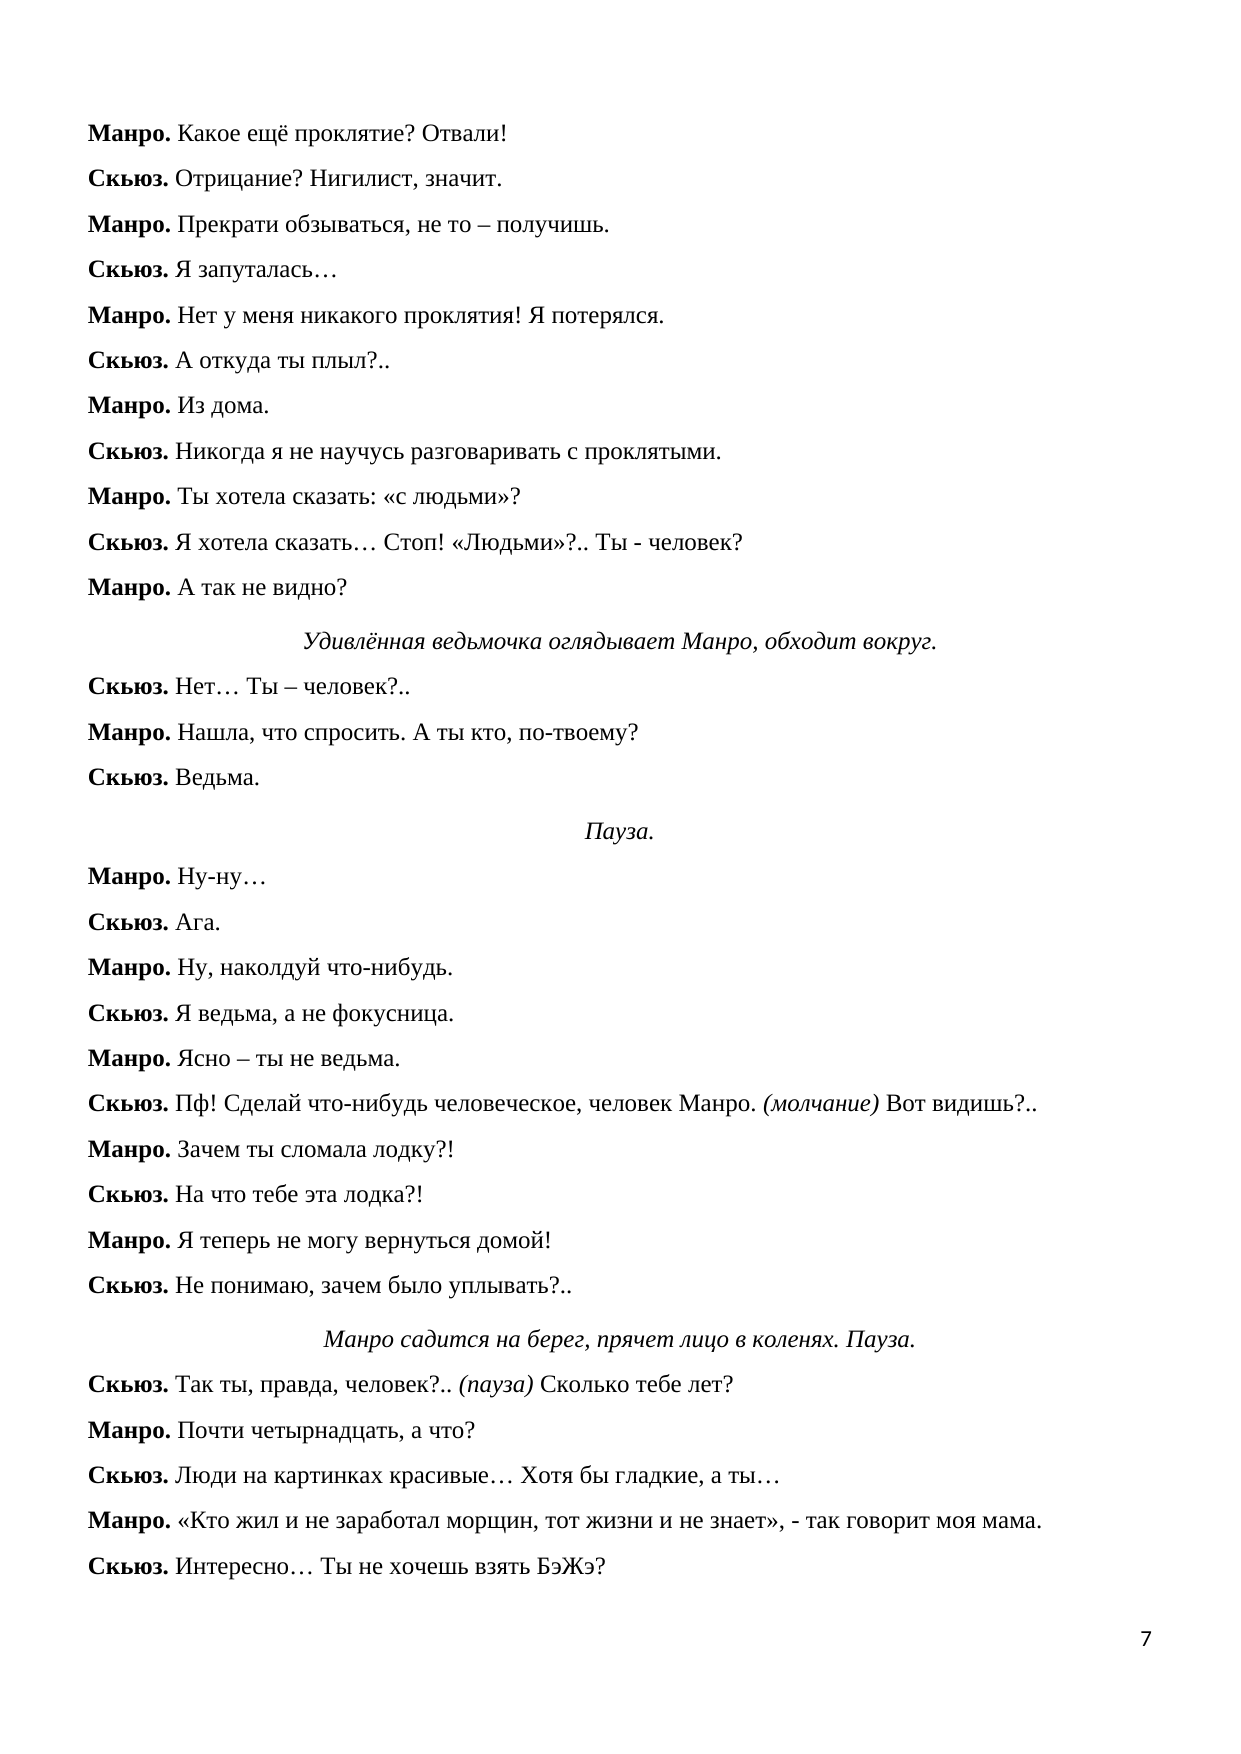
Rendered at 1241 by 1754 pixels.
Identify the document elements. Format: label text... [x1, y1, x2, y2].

text Манро. Почти четырнадцать, а что? [88, 1415, 1152, 1443]
text Скьюз. Я запуталась… [88, 254, 1152, 283]
text Манро. «Кто жил и не заработал морщин, тот жизни и не знает», - так говорит моя мама. [88, 1506, 1152, 1534]
text Манро. Нет у меня никакого проклятия! Я потерялся. [88, 300, 1152, 328]
text Скьюз. Никогда я не научусь разговаривать с проклятыми. [88, 436, 1152, 465]
text Манро. Зачем ты сломала лодку?! [88, 1134, 1152, 1163]
text Манро садится на берег, прячет лицо в коленях. Пауза. [88, 1324, 1152, 1353]
text Скьюз. На что тебе эта лодка?! [88, 1179, 1152, 1208]
text Манро. Ну, наколдуй что-нибудь. [88, 952, 1152, 981]
text Скьюз. Люди на картинках красивые… Хотя бы гладкие, а ты… [88, 1460, 1152, 1489]
text Скьюз. А откуда ты плыл?.. [88, 345, 1152, 374]
text Скьюз. Интересно… Ты не хочешь взять БэЖэ? [88, 1551, 1152, 1580]
text Манро. Какое ещё проклятие? Отвали! [88, 118, 1152, 147]
text Манро. Из дома. [88, 391, 1152, 419]
text Манро. Ну-ну… [88, 861, 1152, 890]
text Скьюз. Ведьма. [88, 762, 1152, 791]
text Скьюз. Нет… Ты – человек?.. [88, 671, 1152, 700]
text Скьюз. Я хотела сказать… Стоп! «Людьми»?.. Ты - человек? [88, 527, 1152, 556]
text Скьюз. Так ты, правда, человек?.. (пауза) Сколько тебе лет? [88, 1369, 1152, 1398]
text Манро. Ясно – ты не ведьма. [88, 1043, 1152, 1072]
text Манро. Нашла, что спросить. А ты кто, по-твоему? [88, 717, 1152, 746]
text Скьюз. Пф! Сделай что-нибудь человеческое, человек Манро. (молчание) Вот видишь?.. [88, 1088, 1152, 1117]
text Удивлённая ведьмочка оглядывает Манро, обходит вокруг. [88, 626, 1152, 655]
text Скьюз. Не понимаю, зачем было уплывать?.. [88, 1270, 1152, 1299]
text Скьюз. Я ведьма, а не фокусница. [88, 998, 1152, 1026]
text Манро. Ты хотела сказать: «с людьми»? [88, 481, 1152, 510]
text Манро. Я теперь не могу вернуться домой! [88, 1225, 1152, 1253]
text Манро. Прекрати обзываться, не то – получишь. [88, 209, 1152, 238]
text Пауза. [88, 816, 1152, 845]
text Манро. А так не видно? [88, 572, 1152, 601]
text Скьюз. Ага. [88, 907, 1152, 936]
text Скьюз. Отрицание? Нигилист, значит. [88, 163, 1152, 192]
